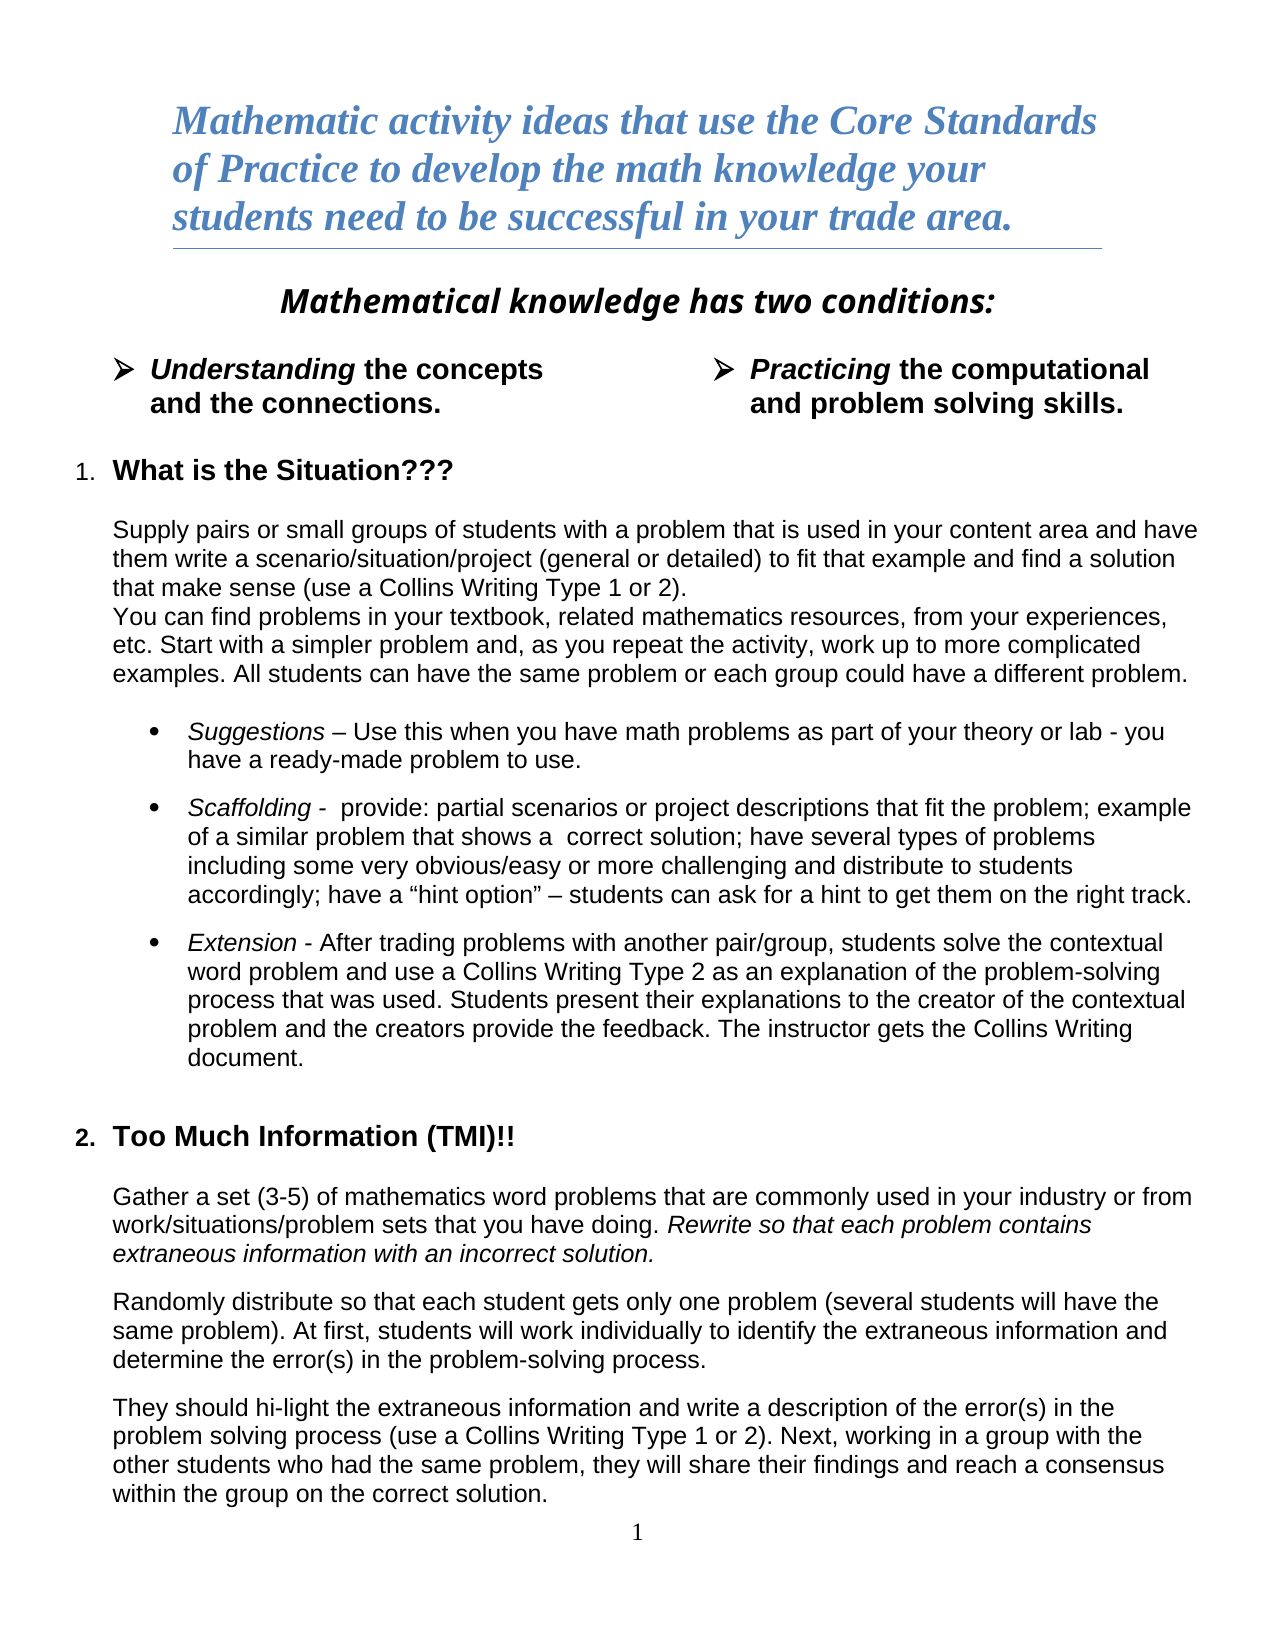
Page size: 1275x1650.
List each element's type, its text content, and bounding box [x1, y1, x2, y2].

list Too Much Information (TMI)!! [75, 1119, 1200, 1153]
text You can find problems in your textbook, related mathematics resources, from your experiences, etc. Start with a simpler problem and, as you repeat the activity, work up to more complicated examples. All students can have the same problem or each group could have a different problem. [112, 602, 1200, 688]
text Gather a set (3-5) of mathematics word problems that are commonly used in your industry or from work/situations/problem sets that you have doing. Rewrite so that each problem contains extraneous information with an incorrect solution. [112, 1182, 1200, 1268]
list Understanding the concepts and the connections. [112, 352, 600, 419]
text Randomly distribute so that each student gets only one problem (several students will have the same problem). At first, students will work individually to identify the extraneous information and determine the error(s) in the problem-solving process. [112, 1287, 1200, 1373]
list Practicing the computational and problem solving skills. [712, 352, 1200, 419]
list Scaffolding - provide: partial scenarios or project descriptions that fit the problem; example of a similar problem that shows a correct solution; have several types of problems including some very obvious/easy or more challenging and distribute to students accordingly; have a “hint option” – students can ask for a hint to get them on the right track. [150, 793, 1200, 908]
text Supply pairs or small groups of students with a problem that is used in your content area and have them write a scenario/situation/project (general or detailed) to fit that example and find a solution that make sense (use a Collins Writing Type 1 or 2). [112, 515, 1200, 602]
text Mathematical knowledge has two conditions: [75, 278, 1200, 323]
text They should hi-light the extraneous information and write a description of the error(s) in the problem solving process (use a Collins Writing Type 1 or 2). Next, working in a group with the other students who had the same problem, they will share their findings and reach a consensus within the group on the correct solution. [112, 1393, 1200, 1508]
list Extension - After trading problems with another pair/group, students solve the contextual word problem and use a Collins Writing Type 2 as an explanation of the problem-solving process that was used. Students present their explanations to the creator of the contextual problem and the creators provide the feedback. The instructor gets the Collins Writing document. [150, 928, 1200, 1072]
text Mathematic activity ideas that use the Core Standards of Practice to develop the math knowledge your students need to be successful in your trade area. [172, 96, 1102, 249]
list Suggestions – Use this when you have math problems as part of your theory or lab - you have a ready-made problem to use. [150, 717, 1200, 774]
list What is the Situation??? [75, 453, 1200, 487]
